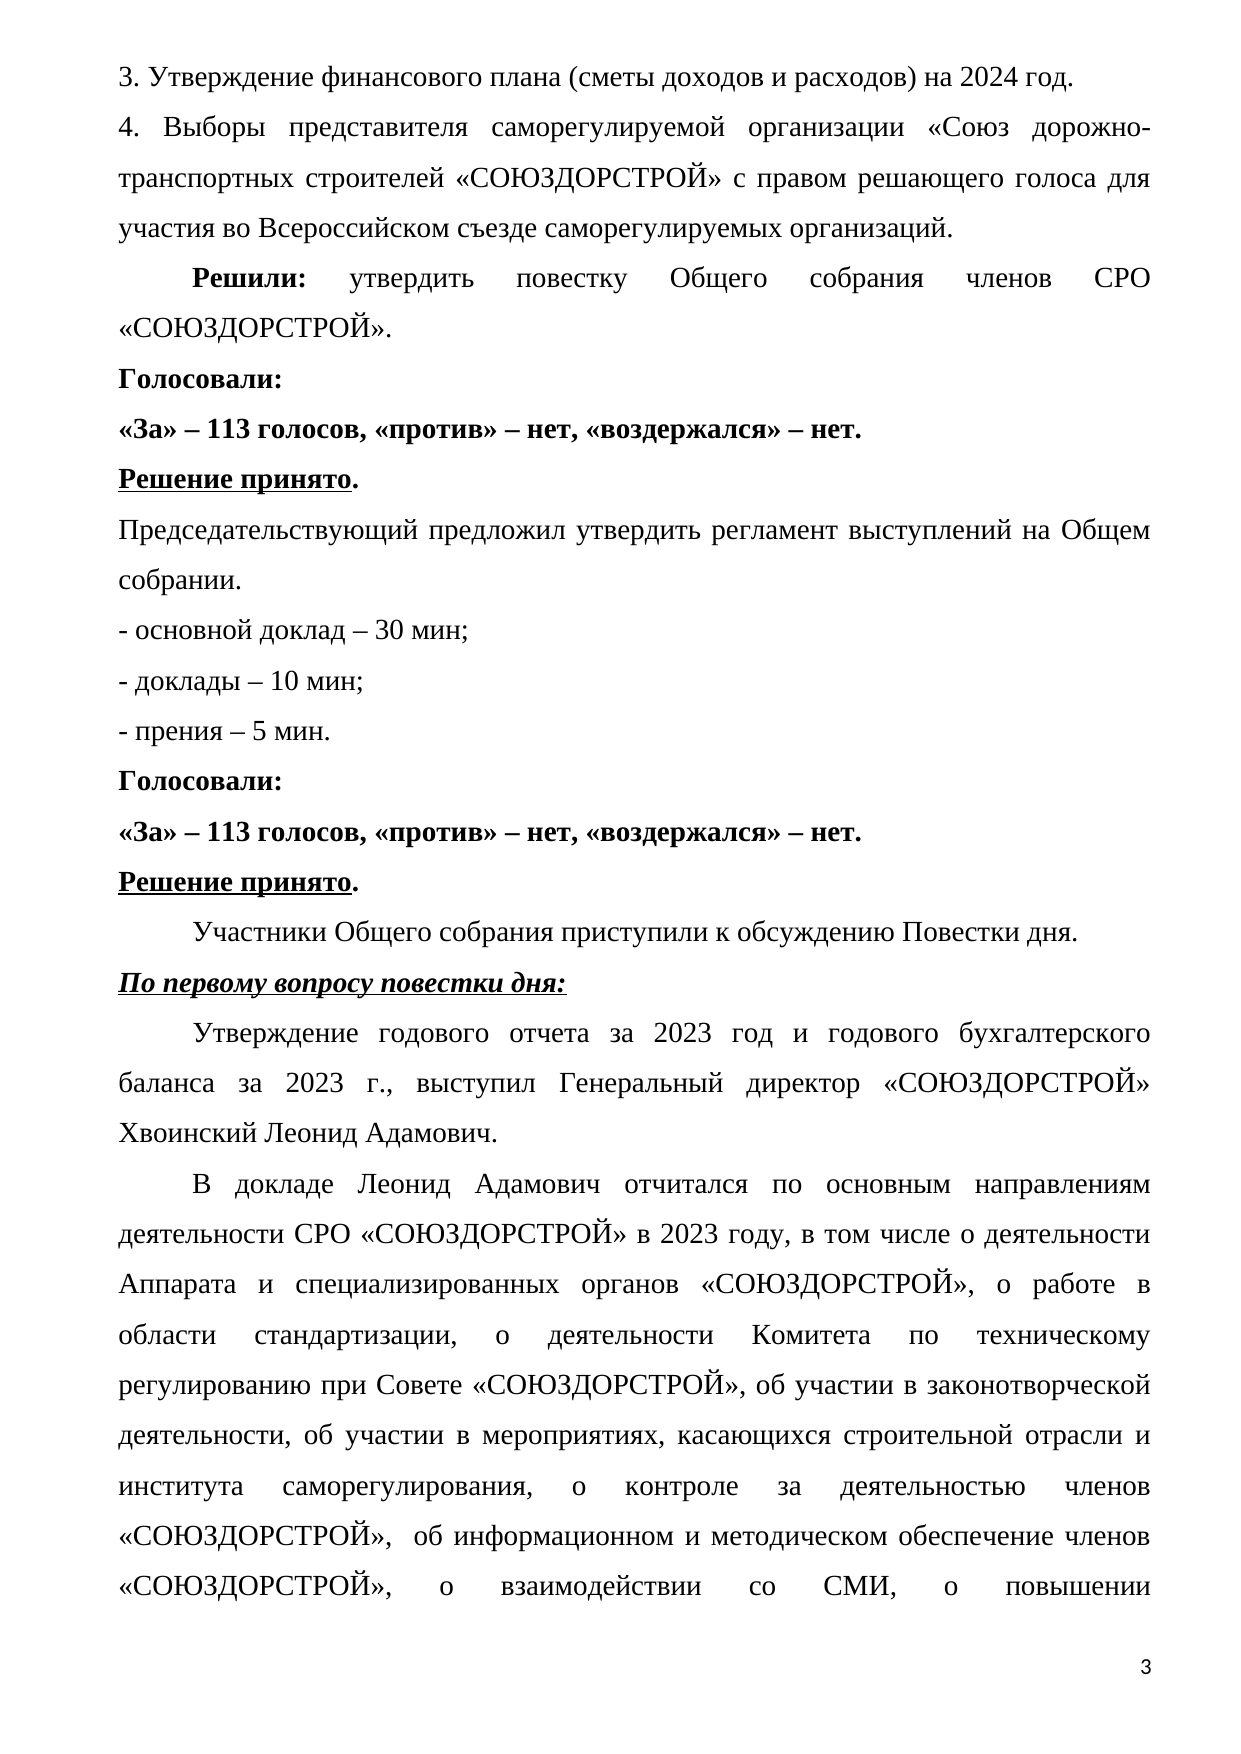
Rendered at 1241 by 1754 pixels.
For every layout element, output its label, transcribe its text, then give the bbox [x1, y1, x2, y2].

text - прения – 5 мин. [118, 713, 1152, 747]
text 3. Утверждение финансового плана (сметы доходов и расходов) на 2024 год. [118, 59, 1152, 93]
text - доклады – 10 мин; [118, 663, 1152, 696]
text Утверждение годового отчета за 2023 год и годового бухгалтерского баланса за 2023 г., выступил Генеральный директор «СОЮЗДОРСТРОЙ» Хвоинский Леонид Адамович. [118, 1015, 1152, 1149]
text Решение принято. [118, 864, 1152, 898]
text «За» – 113 голосов, «против» – нет, «воздержался» – нет. [118, 411, 1152, 445]
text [118, 1166, 1152, 1602]
text Председательствующий предложил утвердить регламент выступлений на Общем собрании. [118, 512, 1152, 596]
text Участники Общего собрания приступили к обсуждению Повестки дня. [118, 914, 1152, 948]
text По первому вопросу повестки дня: [118, 965, 1152, 998]
text Решение принято. [118, 462, 1152, 495]
text - основной доклад – 30 мин; [118, 612, 1152, 646]
text Голосовали: [118, 361, 1152, 394]
text Голосовали: [118, 763, 1152, 797]
text 4. Выборы представителя саморегулируемой организации «Союз дорожно-транспортных строителей «СОЮЗДОРСТРОЙ» с правом решающего голоса для участия во Всероссийском съезде саморегулируемых организаций. [118, 109, 1152, 243]
text Решили: утвердить повестку Общего собрания членов СРО «СОЮЗДОРСТРОЙ». [118, 260, 1152, 344]
text «За» – 113 голосов, «против» – нет, «воздержался» – нет. [118, 814, 1152, 847]
